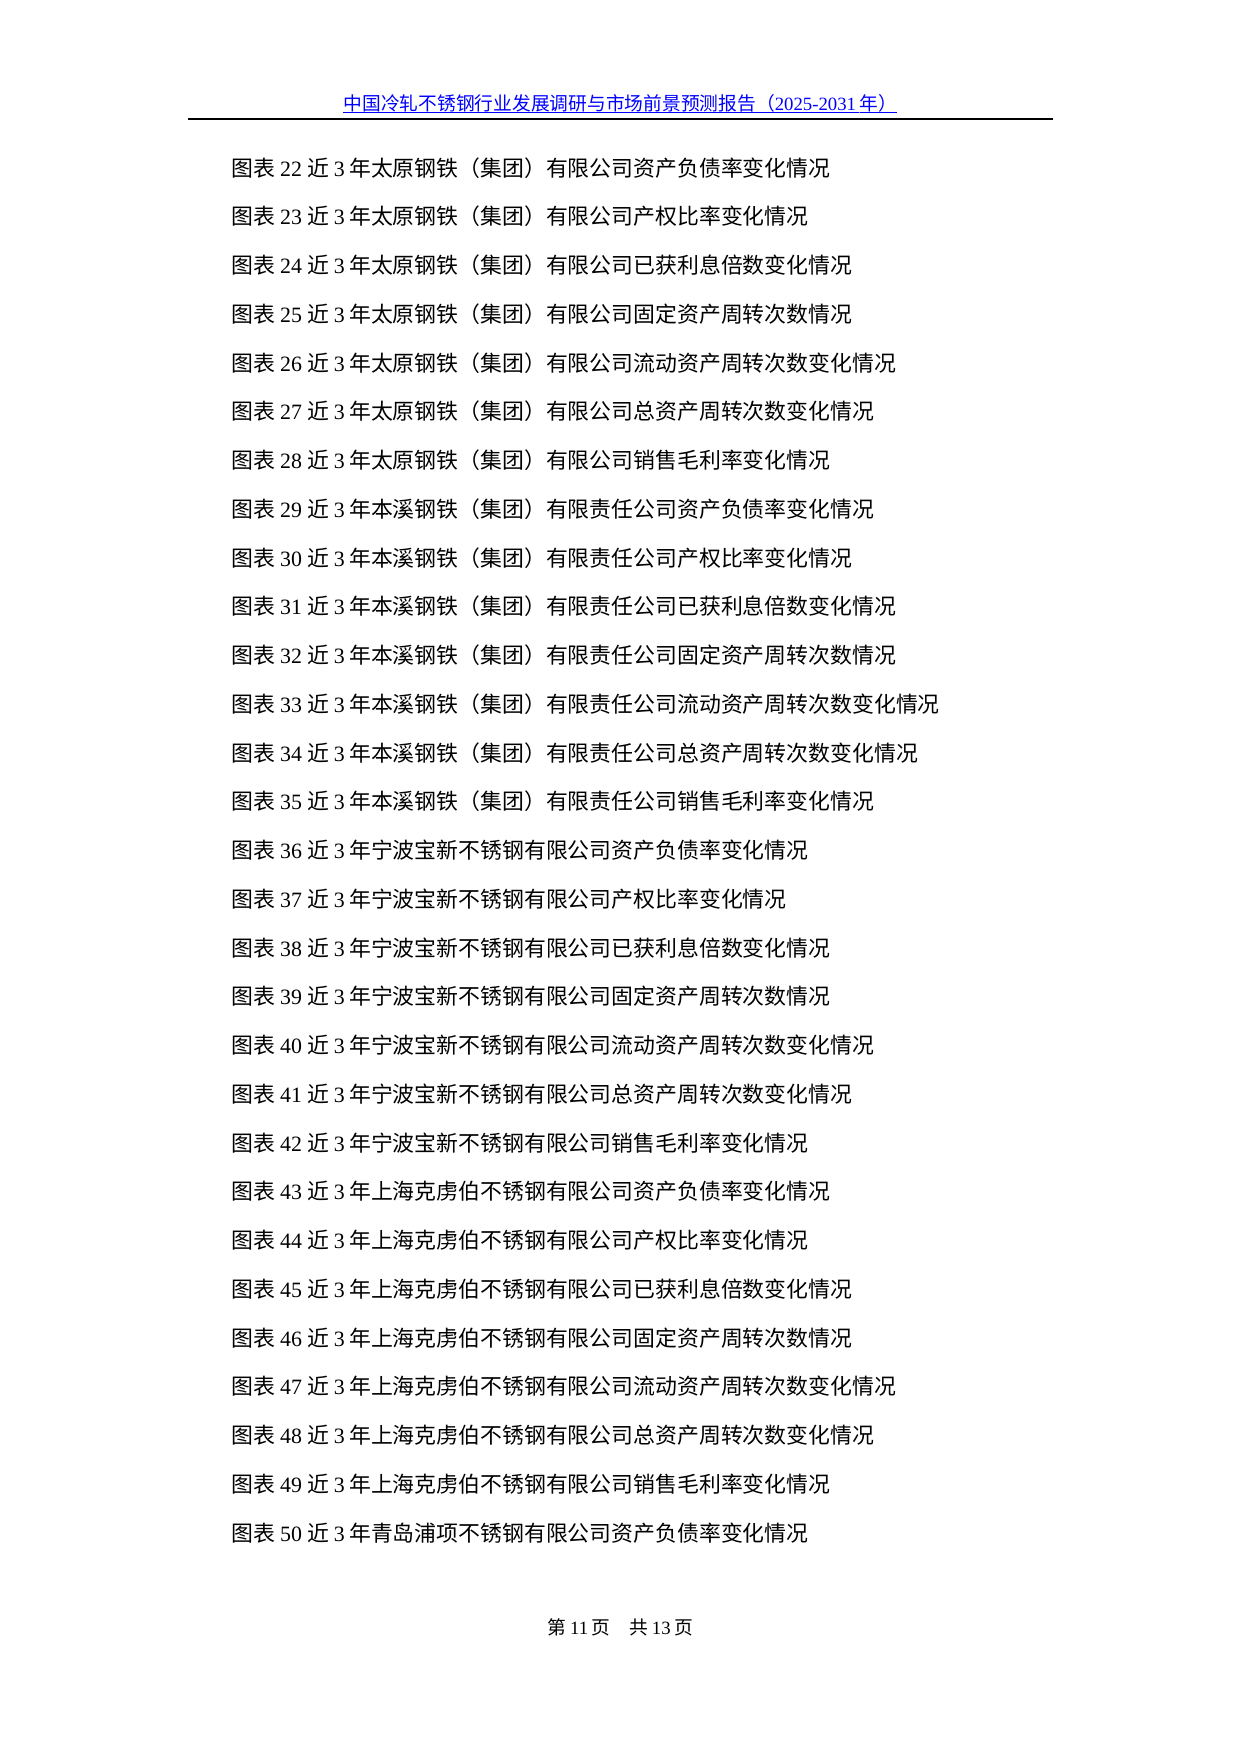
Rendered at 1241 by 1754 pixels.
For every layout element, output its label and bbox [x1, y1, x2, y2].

text [187, 150, 1053, 1548]
